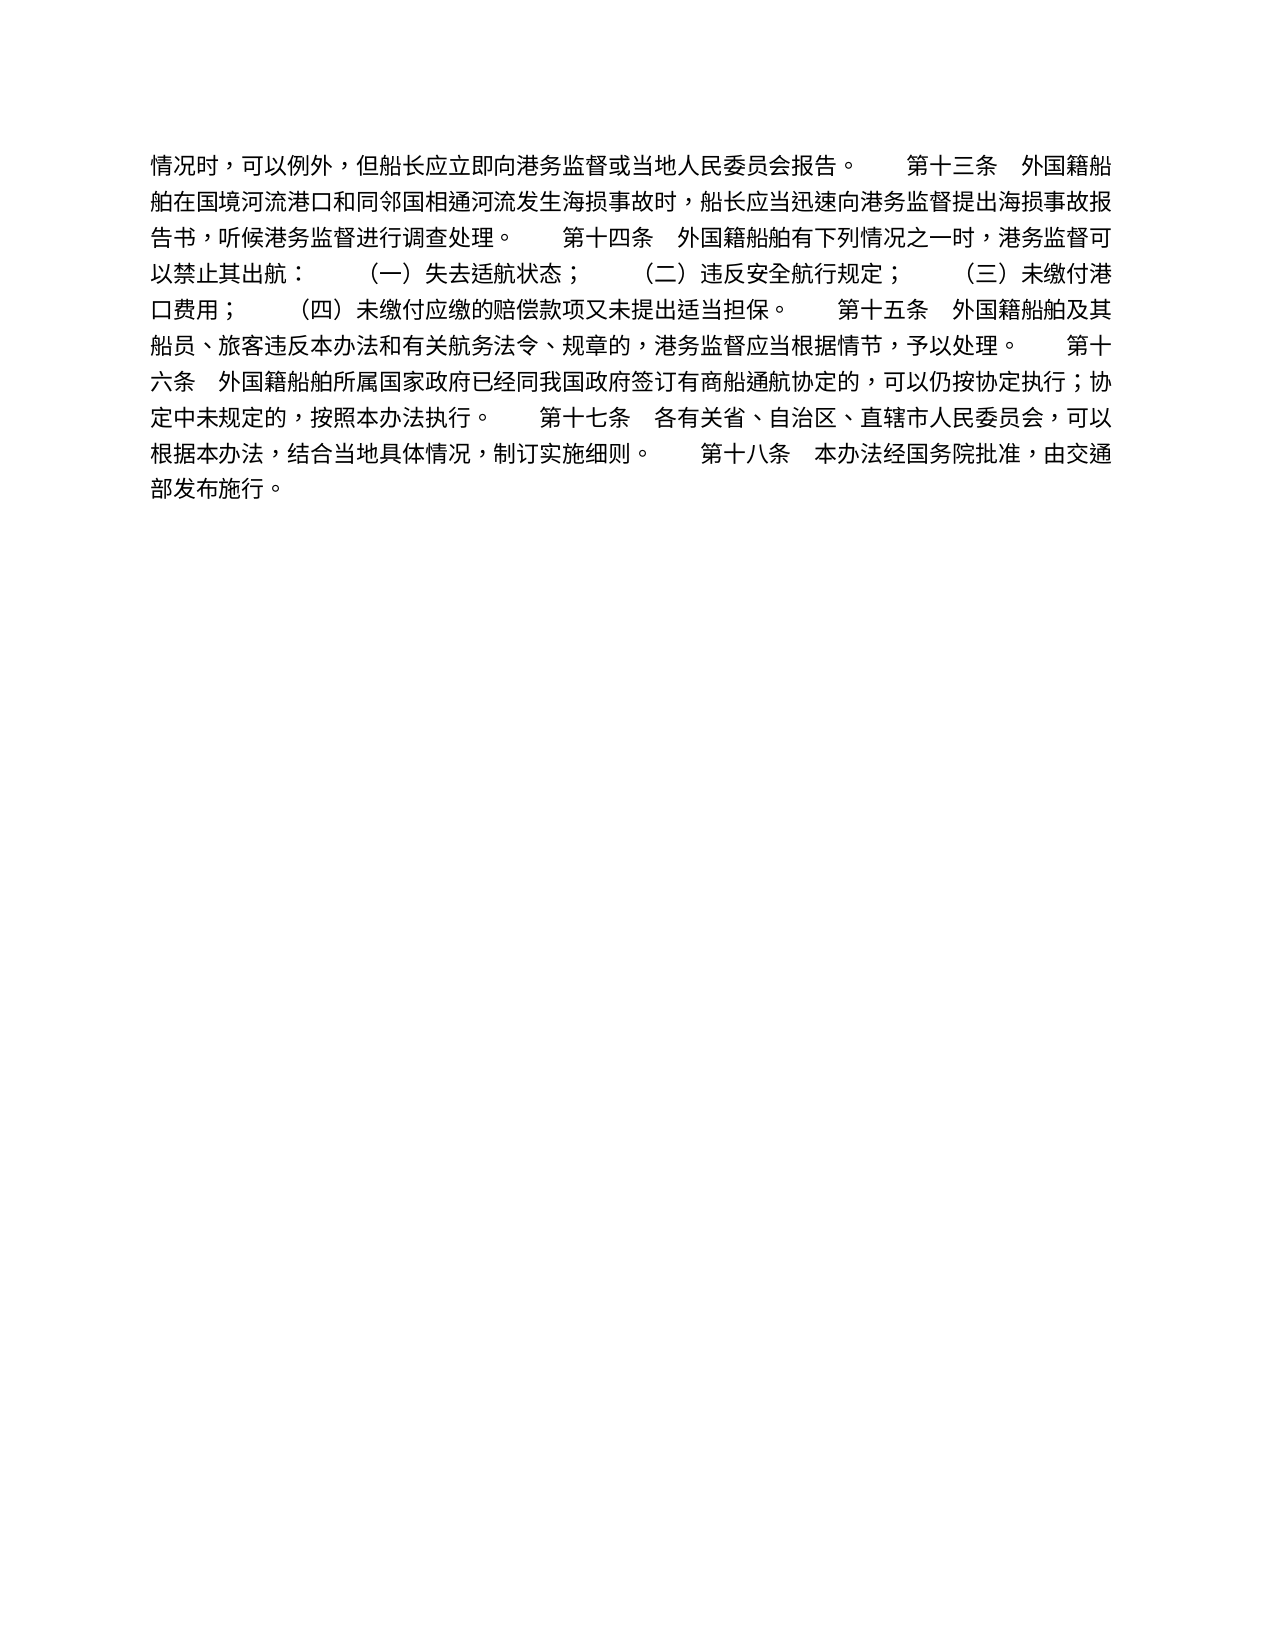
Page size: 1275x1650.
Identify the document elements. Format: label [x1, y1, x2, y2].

text [150, 150, 1125, 505]
